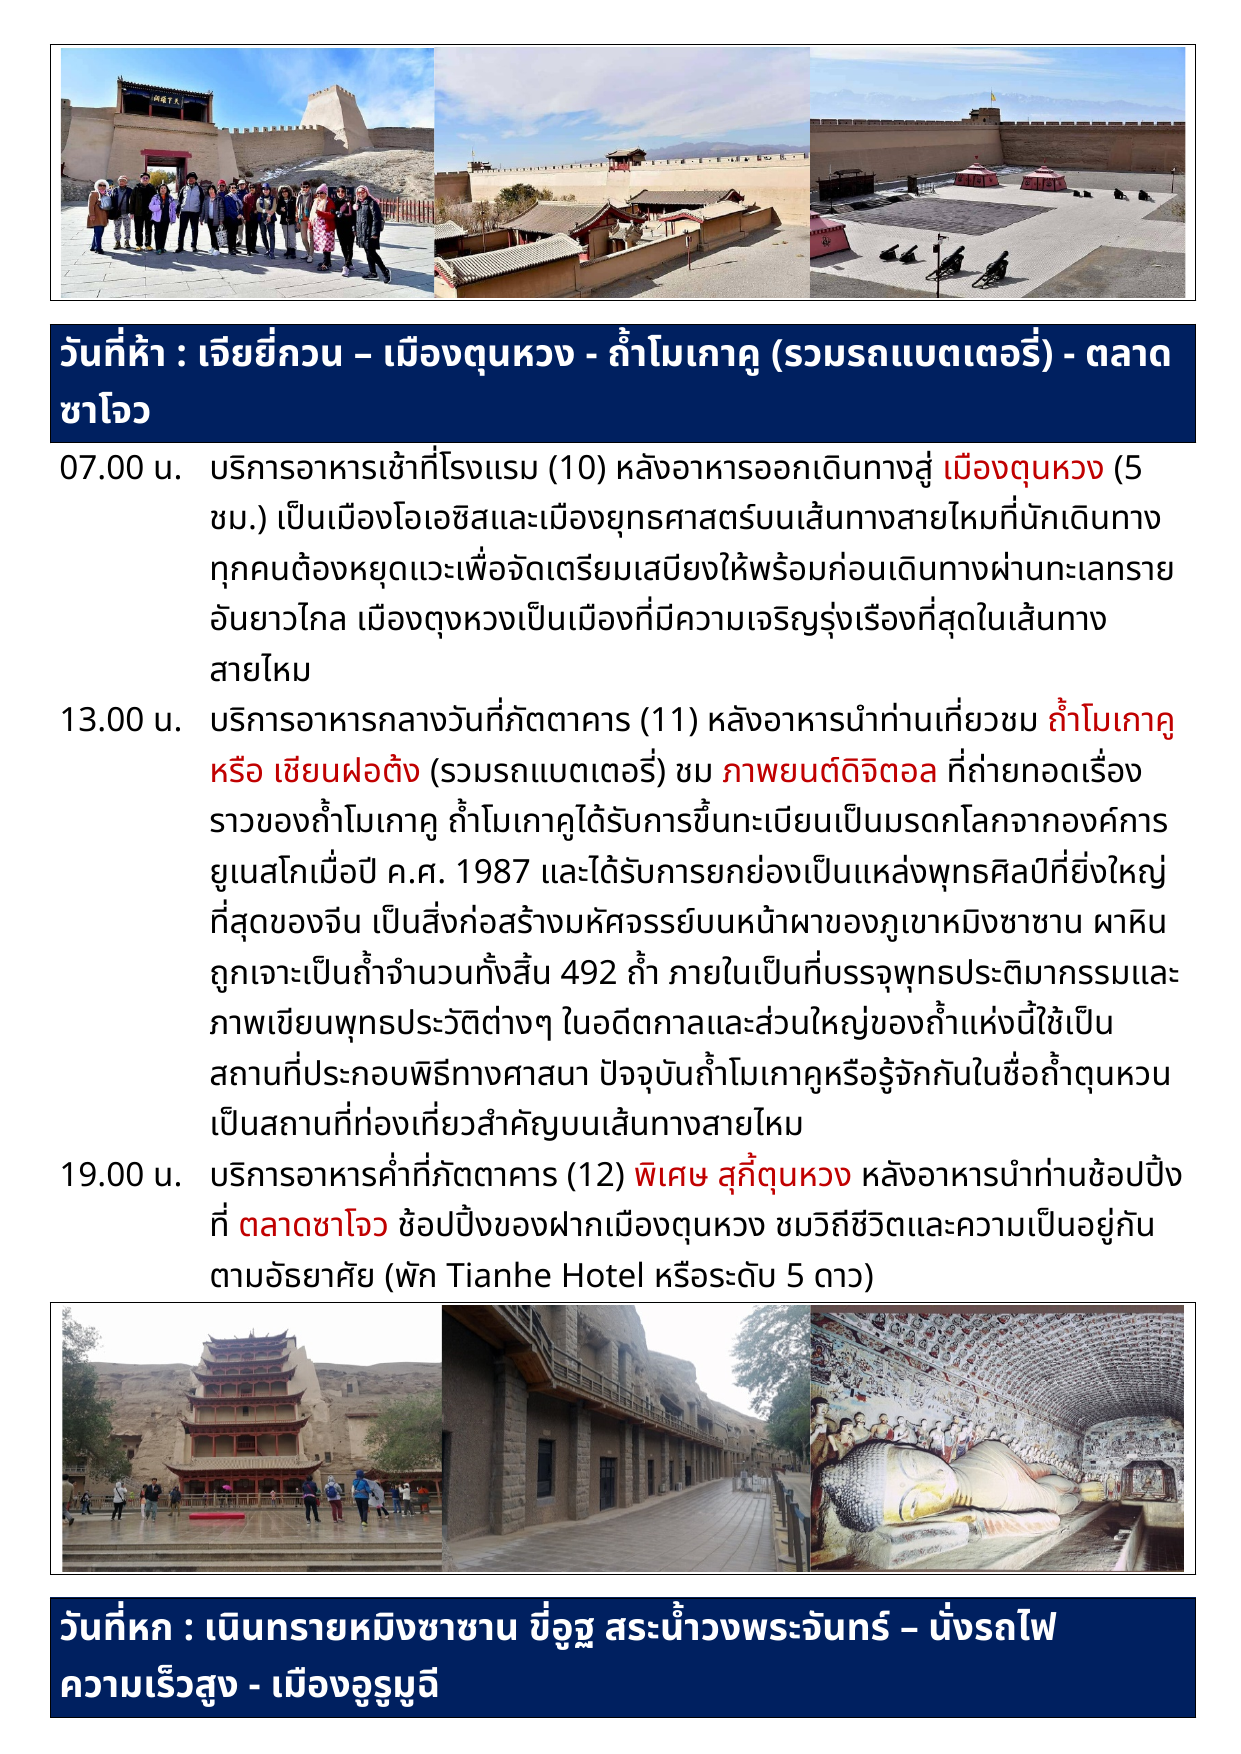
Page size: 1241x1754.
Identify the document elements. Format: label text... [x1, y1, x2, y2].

text 13.00 น. บริการอาหารกลางวันที่ภัตตาคาร (11) หลังอาหารนำท่านเที่ยวชม ถ้ำโมเกาคู หรือ เชียนฝอต้ง (รวมรถแบตเตอรี่) ชม ภาพยนต์ดิจิตอล ที่ถ่ายทอดเรื่องราวของถ้ำโมเกาคู ถ้ำโมเกาคูได้รับการขึ้นทะเบียนเป็นมรดกโลกจากองค์การยูเนสโกเมื่อปี ค.ศ. 1987 และได้รับการยกย่องเป็นแหล่งพุทธศิลป์ที่ยิ่งใหญ่ที่สุดของจีน เป็นสิ่งก่อสร้างมหัศจรรย์บนหน้าผาของภูเขาหมิงซาซาน ผาหินถูกเจาะเป็นถ้ำจำนวนทั้งสิ้น 492 ถ้ำ ภายในเป็นที่บรรจุพุทธประติมากรรมและภาพเขียนพุทธประวัติต่างๆ ในอดีตกาลและส่วนใหญ่ของถ้ำแห่งนี้ใช้เป็นสถานที่ประกอบพิธีทางศาสนา ปัจจุบันถ้ำโมเกาคูหรือรู้จักกันในชื่อถ้ำตุนหวนเป็นสถานที่ท่องเที่ยวสำคัญบนเส้นทางสายไหม [59, 696, 1187, 1151]
picture [60, 47, 1186, 298]
text 19.00 น. บริการอาหารค่ำที่ภัตตาคาร (12) พิเศษ สุกี้ตุนหวง หลังอาหารนำท่านช้อปปิ้งที่ ตลาดซาโจว ช้อปปิ้งของฝากเมืองตุนหวง ชมวิถีชีวิตและความเป็นอยู่กันตามอัธยาศัย (พัก Tianhe Hotel หรือระดับ 5 ดาว) [59, 1151, 1187, 1302]
picture [62, 1305, 1184, 1572]
text วันที่หก : เนินทรายหมิงซาซาน ขี่อูฐ สระน้ำวงพระจันทร์ – นั่งรถไฟความเร็วสูง - เมืองอูรูมูฉี [51, 1599, 1195, 1717]
text วันที่ห้า : เจียยี่กวน – เมืองตุนหวง - ถ้ำโมเกาคู (รวมรถแบตเตอรี่) - ตลาดซาโจว [51, 325, 1195, 442]
text 07.00 น. บริการอาหารเช้าที่โรงแรม (10) หลังอาหารออกเดินทางสู่ เมืองตุนหวง (5 ชม.) เป็นเมืองโอเอซิสและเมืองยุทธศาสตร์บนเส้นทางสายไหมที่นักเดินทางทุกคนต้องหยุดแวะเพื่อจัดเตรียมเสบียงให้พร้อมก่อนเดินทางผ่านทะเลทรายอันยาวไกล เมืองตุงหวงเป็นเมืองที่มีความเจริญรุ่งเรืองที่สุดในเส้นทางสายไหม [59, 443, 1187, 696]
